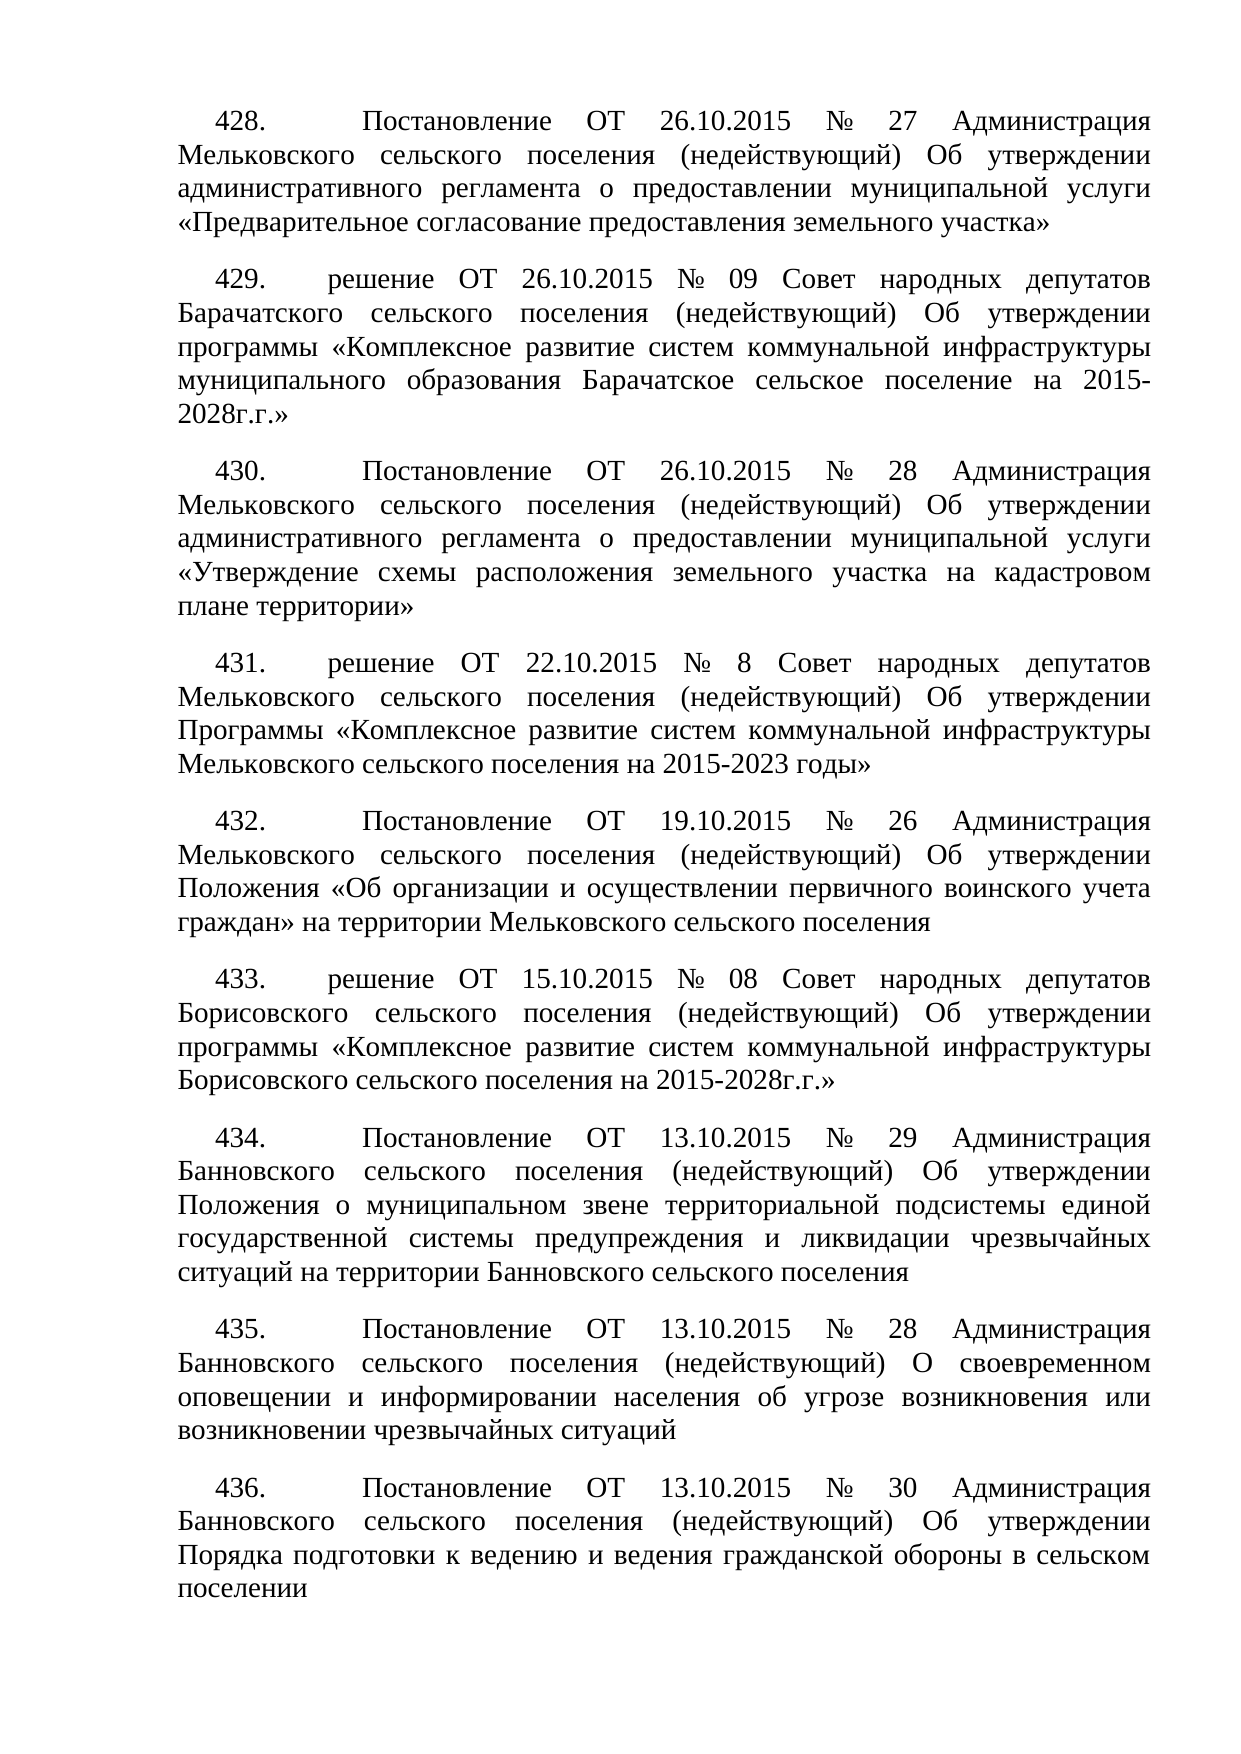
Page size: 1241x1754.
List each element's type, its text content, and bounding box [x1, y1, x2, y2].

list решение ОТ 26.10.2015 № 09 Совет народных депутатов Барачатского сельского поселения (недействующий) Об утверждении программы «Комплексное развитие систем коммунальной инфраструктуры муниципального образования Барачатское сельское поселение на 2015-2028г.г.» [177, 262, 1152, 453]
list Постановление ОТ 13.10.2015 № 29 Администрация Банновского сельского поселения (недействующий) Об утверждении Положения о муниципальном звене территориальной подсистемы единой государственной системы предупреждения и ликвидации чрезвычайных ситуаций на территории Банновского сельского поселения [177, 1120, 1152, 1312]
list Постановление ОТ 26.10.2015 № 28 Администрация Мельковского сельского поселения (недействующий) Об утверждении административного регламента о предоставлении муниципальной услуги «Утверждение схемы расположения земельного участка на кадастровом плане территории» [177, 453, 1152, 645]
list Постановление ОТ 26.10.2015 № 27 Администрация Мельковского сельского поселения (недействующий) Об утверждении административного регламента о предоставлении муниципальной услуги «Предварительное согласование предоставления земельного участка» [177, 103, 1152, 262]
list Постановление ОТ 13.10.2015 № 30 Администрация Банновского сельского поселения (недействующий) Об утверждении Порядка подготовки к ведению и ведения гражданской обороны в сельском поселении [177, 1470, 1152, 1628]
list решение ОТ 15.10.2015 № 08 Совет народных депутатов Борисовского сельского поселения (недействующий) Об утверждении программы «Комплексное развитие систем коммунальной инфраструктуры Борисовского сельского поселения на 2015-2028г.г.» [177, 962, 1152, 1120]
list решение ОТ 22.10.2015 № 8 Совет народных депутатов Мельковского сельского поселения (недействующий) Об утверждении Программы «Комплексное развитие систем коммунальной инфраструктуры Мельковского сельского поселения на 2015-2023 годы» [177, 645, 1152, 803]
list Постановление ОТ 13.10.2015 № 28 Администрация Банновского сельского поселения (недействующий) О своевременном оповещении и информировании населения об угрозе возникновения или возникновении чрезвычайных ситуаций [177, 1312, 1152, 1470]
list Постановление ОТ 19.10.2015 № 26 Администрация Мельковского сельского поселения (недействующий) Об утверждении Положения «Об организации и осуществлении первичного воинского учета граждан» на территории Мельковского сельского поселения [177, 803, 1152, 962]
